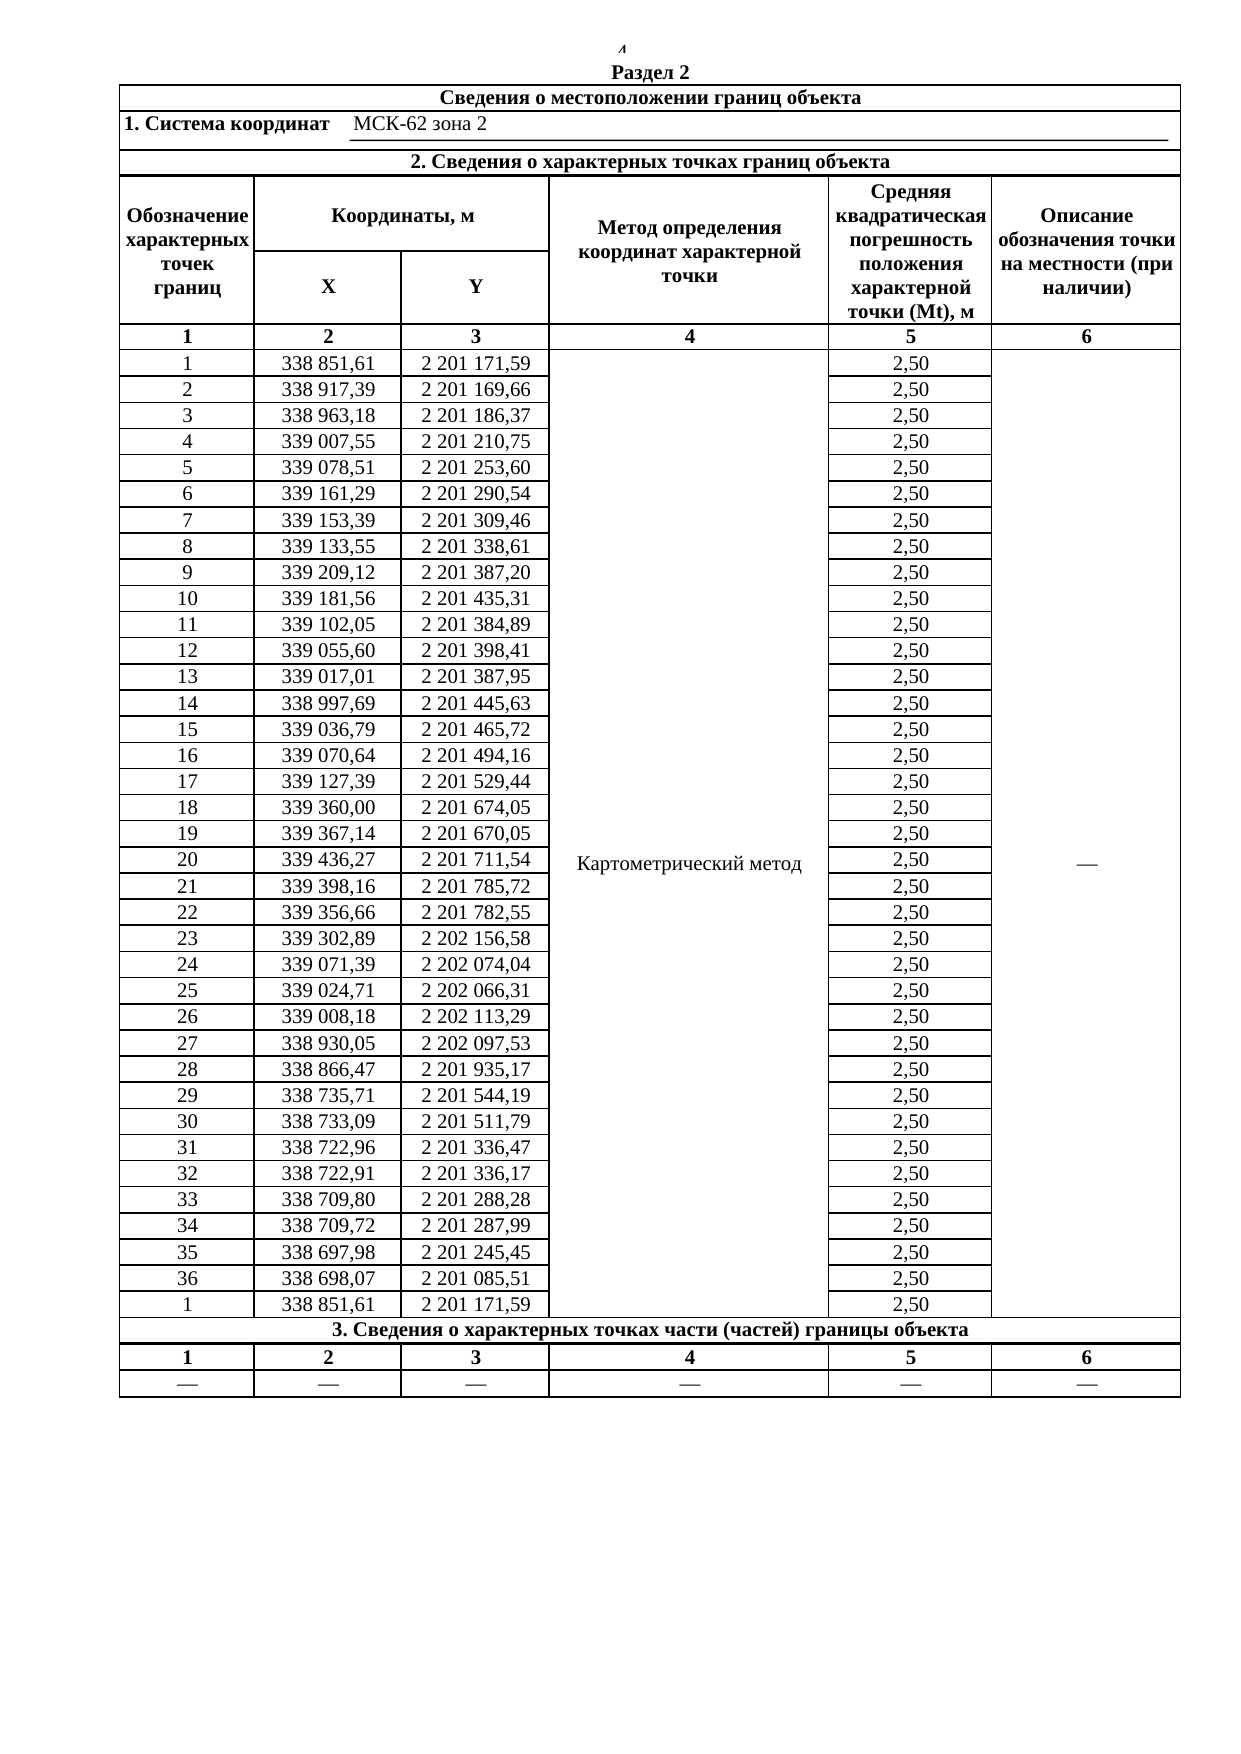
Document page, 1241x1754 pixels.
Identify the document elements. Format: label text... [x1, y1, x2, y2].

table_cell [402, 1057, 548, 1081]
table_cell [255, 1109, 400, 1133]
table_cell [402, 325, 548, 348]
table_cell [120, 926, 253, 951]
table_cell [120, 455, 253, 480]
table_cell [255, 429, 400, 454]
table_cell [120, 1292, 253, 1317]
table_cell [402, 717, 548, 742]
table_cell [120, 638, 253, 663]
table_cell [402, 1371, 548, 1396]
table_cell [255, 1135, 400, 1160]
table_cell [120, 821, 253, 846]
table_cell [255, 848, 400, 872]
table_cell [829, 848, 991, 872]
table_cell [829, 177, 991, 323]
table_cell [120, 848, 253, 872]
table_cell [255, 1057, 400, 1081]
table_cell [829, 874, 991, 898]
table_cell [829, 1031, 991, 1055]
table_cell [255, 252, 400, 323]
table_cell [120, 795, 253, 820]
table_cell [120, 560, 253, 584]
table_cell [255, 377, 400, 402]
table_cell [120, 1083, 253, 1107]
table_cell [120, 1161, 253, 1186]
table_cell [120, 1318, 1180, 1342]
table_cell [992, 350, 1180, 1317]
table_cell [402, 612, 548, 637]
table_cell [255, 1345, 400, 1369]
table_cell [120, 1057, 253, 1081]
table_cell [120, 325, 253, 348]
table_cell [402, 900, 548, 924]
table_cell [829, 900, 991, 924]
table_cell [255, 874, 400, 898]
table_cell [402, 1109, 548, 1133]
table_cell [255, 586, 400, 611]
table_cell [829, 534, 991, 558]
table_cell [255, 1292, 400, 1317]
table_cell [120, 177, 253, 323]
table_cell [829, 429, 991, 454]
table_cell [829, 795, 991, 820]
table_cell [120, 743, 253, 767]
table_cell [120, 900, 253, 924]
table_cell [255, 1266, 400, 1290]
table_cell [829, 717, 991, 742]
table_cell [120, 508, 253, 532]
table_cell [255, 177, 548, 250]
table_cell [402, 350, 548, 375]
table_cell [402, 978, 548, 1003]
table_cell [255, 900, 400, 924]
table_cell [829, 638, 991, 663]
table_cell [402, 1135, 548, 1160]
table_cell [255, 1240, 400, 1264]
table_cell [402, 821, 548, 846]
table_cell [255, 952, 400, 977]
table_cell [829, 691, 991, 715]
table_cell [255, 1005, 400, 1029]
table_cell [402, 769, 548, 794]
text Раздел 2 [314, 60, 987, 84]
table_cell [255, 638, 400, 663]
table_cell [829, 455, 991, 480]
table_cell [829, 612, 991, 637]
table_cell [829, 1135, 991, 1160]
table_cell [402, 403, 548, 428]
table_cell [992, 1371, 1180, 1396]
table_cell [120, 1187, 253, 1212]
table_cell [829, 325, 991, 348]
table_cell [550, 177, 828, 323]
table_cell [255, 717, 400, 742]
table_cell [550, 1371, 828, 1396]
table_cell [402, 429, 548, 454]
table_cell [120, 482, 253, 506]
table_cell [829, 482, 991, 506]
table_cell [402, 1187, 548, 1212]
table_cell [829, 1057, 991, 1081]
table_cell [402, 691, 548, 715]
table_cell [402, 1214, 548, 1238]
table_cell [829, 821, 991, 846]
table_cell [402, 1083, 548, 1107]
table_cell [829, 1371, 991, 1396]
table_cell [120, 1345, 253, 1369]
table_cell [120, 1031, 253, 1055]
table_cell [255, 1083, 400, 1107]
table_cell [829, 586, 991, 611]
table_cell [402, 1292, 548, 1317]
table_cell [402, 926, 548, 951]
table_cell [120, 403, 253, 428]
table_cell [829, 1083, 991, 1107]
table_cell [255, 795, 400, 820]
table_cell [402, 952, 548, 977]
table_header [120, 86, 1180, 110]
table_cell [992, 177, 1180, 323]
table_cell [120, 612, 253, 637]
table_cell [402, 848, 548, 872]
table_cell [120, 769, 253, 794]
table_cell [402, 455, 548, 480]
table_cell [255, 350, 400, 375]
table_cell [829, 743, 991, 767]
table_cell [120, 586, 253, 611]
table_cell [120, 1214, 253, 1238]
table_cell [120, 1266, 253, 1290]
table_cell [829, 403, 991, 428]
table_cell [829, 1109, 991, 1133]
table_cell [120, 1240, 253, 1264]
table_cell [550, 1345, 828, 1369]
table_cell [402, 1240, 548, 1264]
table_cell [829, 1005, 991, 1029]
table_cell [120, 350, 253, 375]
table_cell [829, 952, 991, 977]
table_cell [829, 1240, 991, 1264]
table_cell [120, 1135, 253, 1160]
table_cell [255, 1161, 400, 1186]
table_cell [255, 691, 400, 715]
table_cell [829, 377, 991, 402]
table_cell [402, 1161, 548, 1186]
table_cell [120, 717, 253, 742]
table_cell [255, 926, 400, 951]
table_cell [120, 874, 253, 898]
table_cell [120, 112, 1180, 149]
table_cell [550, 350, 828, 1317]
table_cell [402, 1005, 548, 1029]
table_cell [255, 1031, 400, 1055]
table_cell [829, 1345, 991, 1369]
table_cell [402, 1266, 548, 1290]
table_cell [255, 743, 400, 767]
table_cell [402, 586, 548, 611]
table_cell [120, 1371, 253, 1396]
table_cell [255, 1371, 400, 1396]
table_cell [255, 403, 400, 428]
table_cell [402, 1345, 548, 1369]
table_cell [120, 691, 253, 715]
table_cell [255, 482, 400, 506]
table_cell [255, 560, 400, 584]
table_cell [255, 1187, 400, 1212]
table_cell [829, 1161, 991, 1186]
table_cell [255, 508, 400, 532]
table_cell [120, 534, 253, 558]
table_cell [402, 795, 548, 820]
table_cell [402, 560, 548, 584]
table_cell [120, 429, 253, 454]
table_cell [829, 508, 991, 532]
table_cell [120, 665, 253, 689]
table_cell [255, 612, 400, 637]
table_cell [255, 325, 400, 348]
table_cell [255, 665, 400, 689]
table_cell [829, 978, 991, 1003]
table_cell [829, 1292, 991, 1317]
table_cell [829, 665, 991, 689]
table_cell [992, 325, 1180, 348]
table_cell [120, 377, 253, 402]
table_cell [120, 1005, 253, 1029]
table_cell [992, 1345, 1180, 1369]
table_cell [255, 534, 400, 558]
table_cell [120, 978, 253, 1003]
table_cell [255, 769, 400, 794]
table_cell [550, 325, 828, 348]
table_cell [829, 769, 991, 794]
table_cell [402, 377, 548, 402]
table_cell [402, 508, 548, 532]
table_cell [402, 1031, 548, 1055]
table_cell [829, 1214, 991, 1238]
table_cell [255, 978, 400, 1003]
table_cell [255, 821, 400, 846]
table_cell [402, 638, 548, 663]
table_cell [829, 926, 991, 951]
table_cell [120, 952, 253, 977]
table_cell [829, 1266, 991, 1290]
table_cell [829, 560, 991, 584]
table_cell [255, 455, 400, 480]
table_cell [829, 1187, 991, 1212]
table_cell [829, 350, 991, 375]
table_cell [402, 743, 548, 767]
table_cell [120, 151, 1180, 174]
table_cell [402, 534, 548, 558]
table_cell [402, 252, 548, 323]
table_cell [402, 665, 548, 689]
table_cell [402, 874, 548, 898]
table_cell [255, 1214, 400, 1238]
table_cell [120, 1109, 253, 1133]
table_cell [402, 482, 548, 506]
